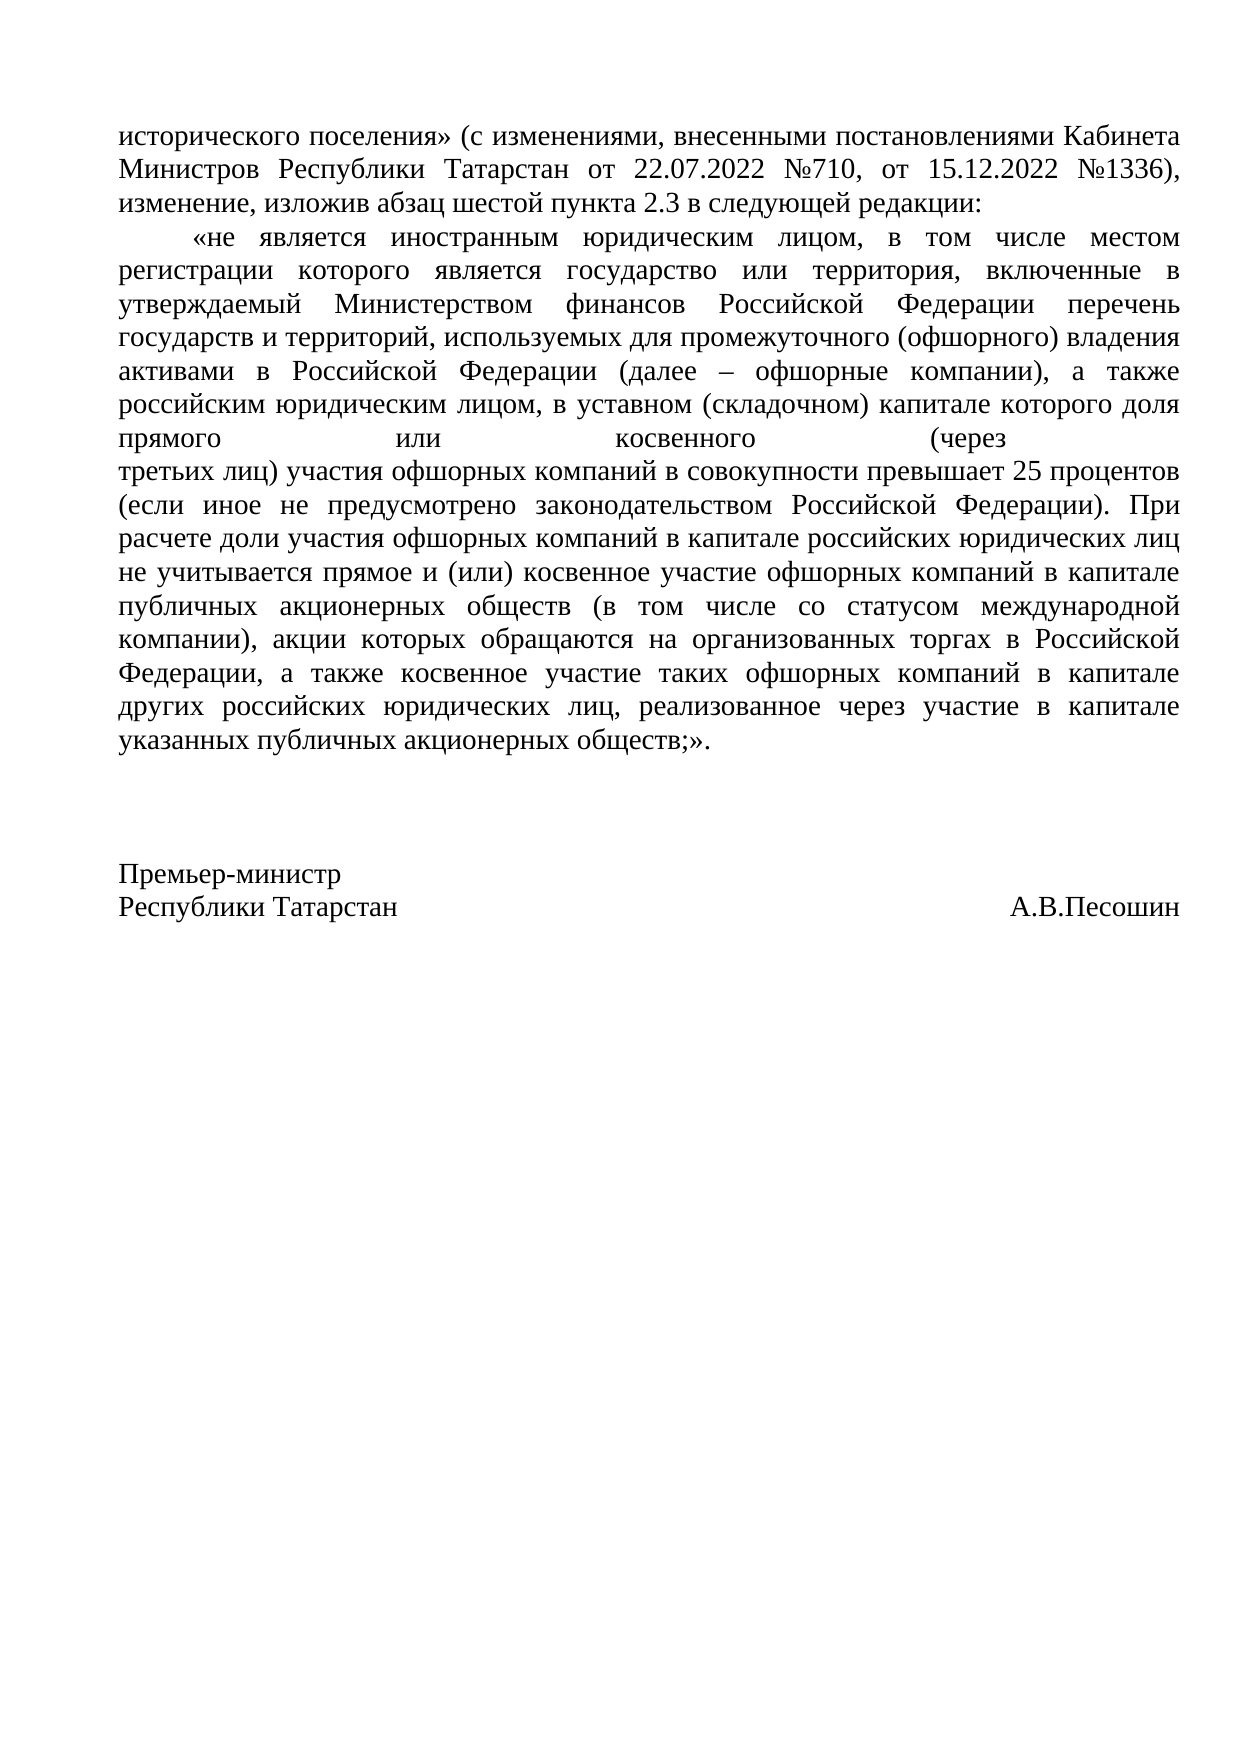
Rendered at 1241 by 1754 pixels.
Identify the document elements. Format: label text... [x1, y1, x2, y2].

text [118, 118, 1181, 219]
text Премьер-министр [118, 856, 1181, 889]
text Республики Татарстан А.В.Песошин [118, 889, 1181, 923]
text «не является иностранным юридическим лицом, в том числе местом регистрации которого является государство или территория, включенные в утверждаемый Министерством финансов Российской Федерации перечень государств и территорий, используемых для промежуточного (офшорного) владения активами в Российской Федерации (далее – офшорные компании), а также российским юридическим лицом, в уставном (складочном) капитале которого доля прямого или косвенного (через третьих лиц) участия офшорных компаний в совокупности превышает 25 процентов (если иное не предусмотрено законодательством Российской Федерации). При расчете доли участия офшорных компаний в капитале российских юридических лиц не учитывается прямое и (или) косвенное участие офшорных компаний в капитале публичных акционерных обществ (в том числе со статусом международной компании), акции которых обращаются на организованных торгах в Российской Федерации, а также косвенное участие таких офшорных компаний в капитале других российских юридических лиц, реализованное через участие в капитале указанных публичных акционерных обществ;». [118, 219, 1181, 755]
